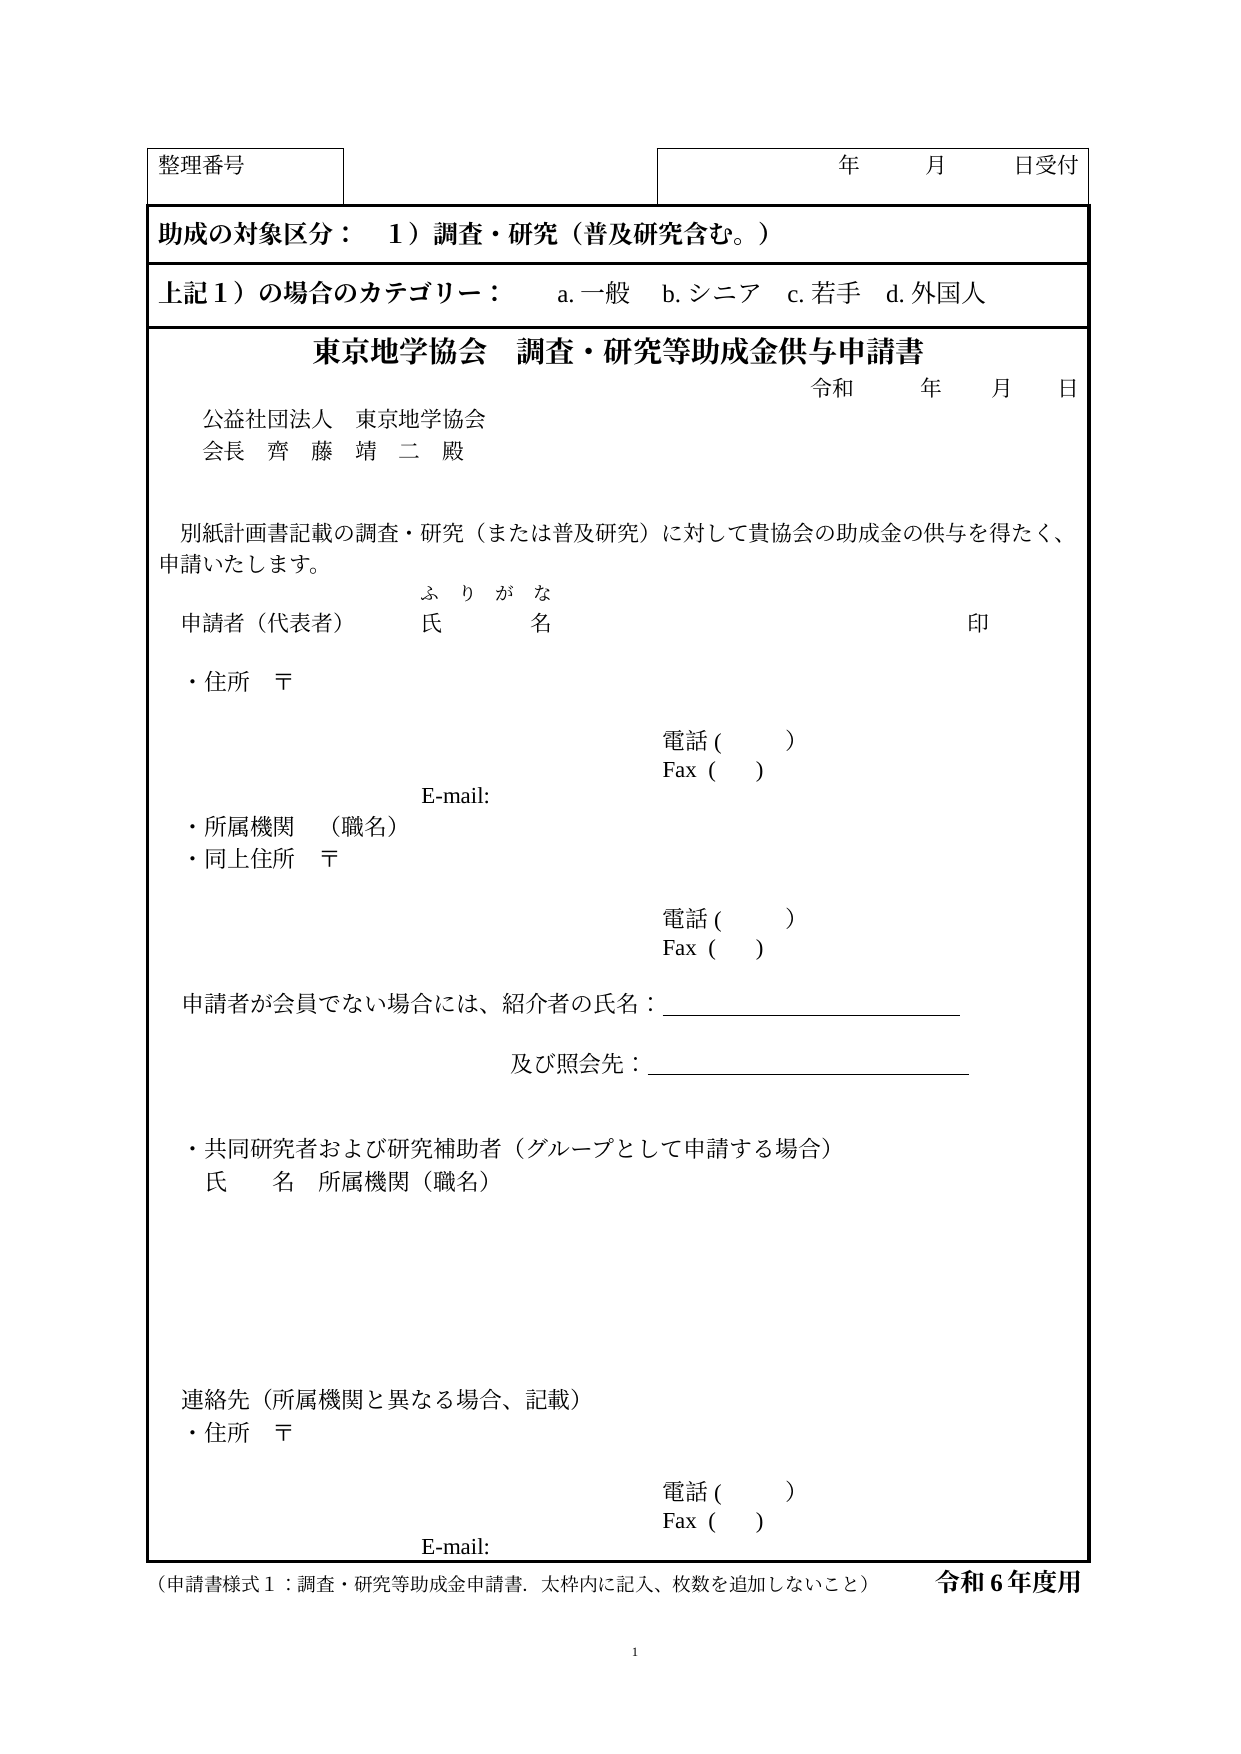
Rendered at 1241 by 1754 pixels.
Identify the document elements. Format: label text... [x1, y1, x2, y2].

table_cell 東京地学協会 調査・研究等助成金供与申請書 令和 年 月 日 公益社団法人 東京地学協会 会長 齊 藤 靖 二 殿 別紙計画書記載の調査・研究（または普及研究）に対して貴協会の助成金の供与を得たく、申請いたします。 ふ り が な 申請者（代表者） 氏 名 印 ・住所 〒 電話 ( ） Fax ( ) E-mail: ・所属機関 （職名） ・同上住所 〒 電話 ( ） Fax ( ) 申請者が会員でない場合には、紹介者の氏名： 及び照会先： ・共同研究者および研究補助者（グループとして申請する場合） 氏 名 所属機関（職名） 連絡先（所属機関と異なる場合、記載） ・住所 〒 電話 ( ） Fax ( ) E-mail: [149, 329, 1087, 1559]
table_header 整理番号 [148, 149, 343, 203]
table_header [344, 148, 657, 203]
table_cell 上記１）の場合のカテゴリー： a. 一般 b. シニア c. 若手 d. 外国人 [149, 265, 1087, 326]
table_header 年 月 日受付 [658, 149, 1088, 203]
table_cell 助成の対象区分： １）調査・研究（普及研究含む。） [149, 207, 1087, 262]
text （申請書様式１：調査・研究等助成金申請書．太枠内に記入、枚数を追加しないこと） 令和6年度用 [148, 1563, 1122, 1598]
